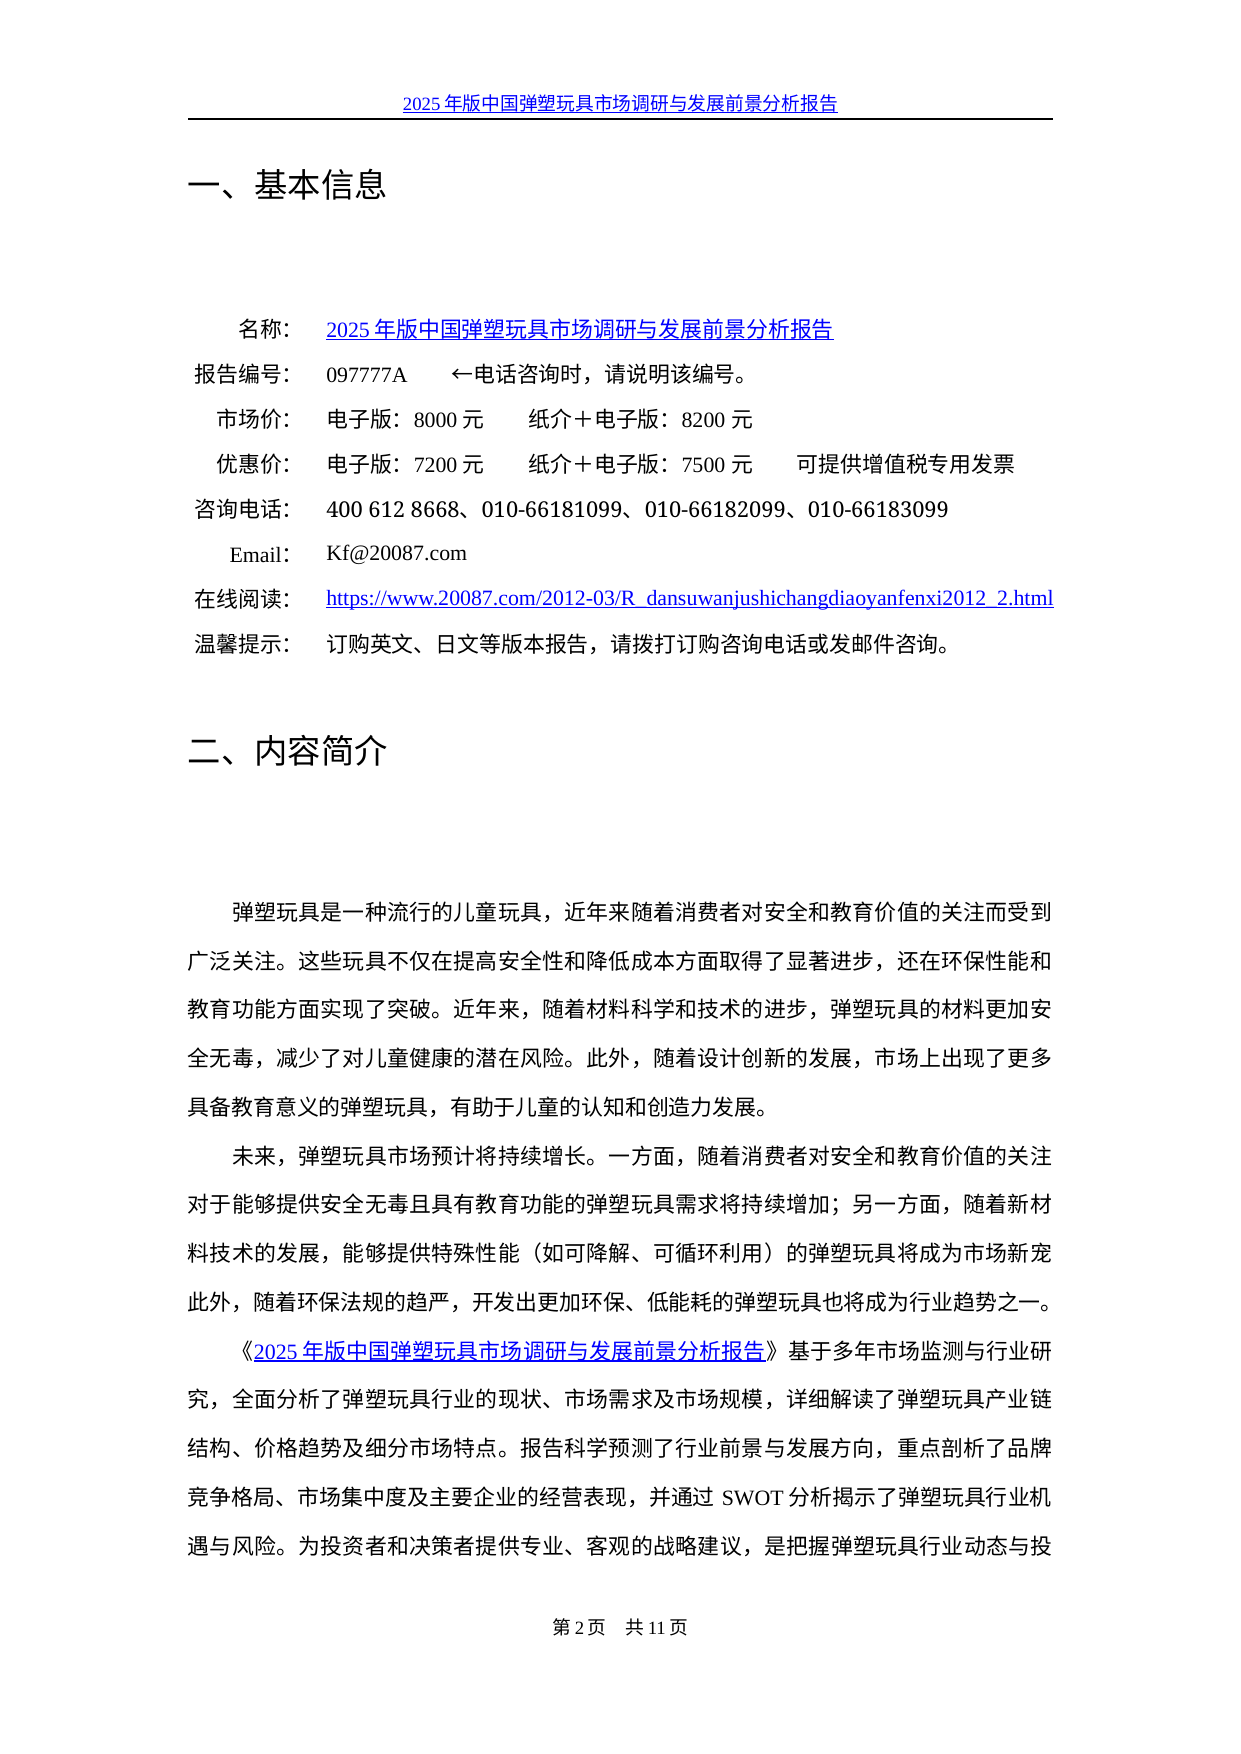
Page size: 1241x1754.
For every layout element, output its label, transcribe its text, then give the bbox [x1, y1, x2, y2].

table_cell Kf@20087.com [315, 537, 1073, 582]
table_cell 优惠价： [167, 447, 315, 492]
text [187, 894, 1053, 1561]
table_cell 097777A ←电话咨询时，请说明该编号。 [315, 357, 1073, 402]
table_cell 咨询电话： [167, 492, 315, 537]
table_cell 温馨提示： [167, 627, 315, 672]
table_cell Email： [167, 537, 315, 582]
table_cell 在线阅读： [167, 582, 315, 627]
table_cell 电子版：7200 元 纸介＋电子版：7500 元 可提供增值税专用发票 [315, 447, 1073, 492]
title 一、基本信息 [187, 150, 1053, 215]
table_header 2025年版中国弹塑玩具市场调研与发展前景分析报告 [315, 312, 1073, 357]
table_cell [315, 582, 1073, 627]
table_cell 报告编号： [167, 357, 315, 402]
table_cell 电子版：8000 元 纸介＋电子版：8200 元 [315, 402, 1073, 447]
title 二、内容简介 [187, 717, 1053, 782]
table_cell 市场价： [167, 402, 315, 447]
table_cell 订购英文、日文等版本报告，请拨打订购咨询电话或发邮件咨询。 [315, 627, 1073, 672]
table_cell 400 612 8668、010-66181099、010-66182099、010-66183099 [315, 492, 1073, 537]
table_header 名称： [167, 312, 315, 357]
